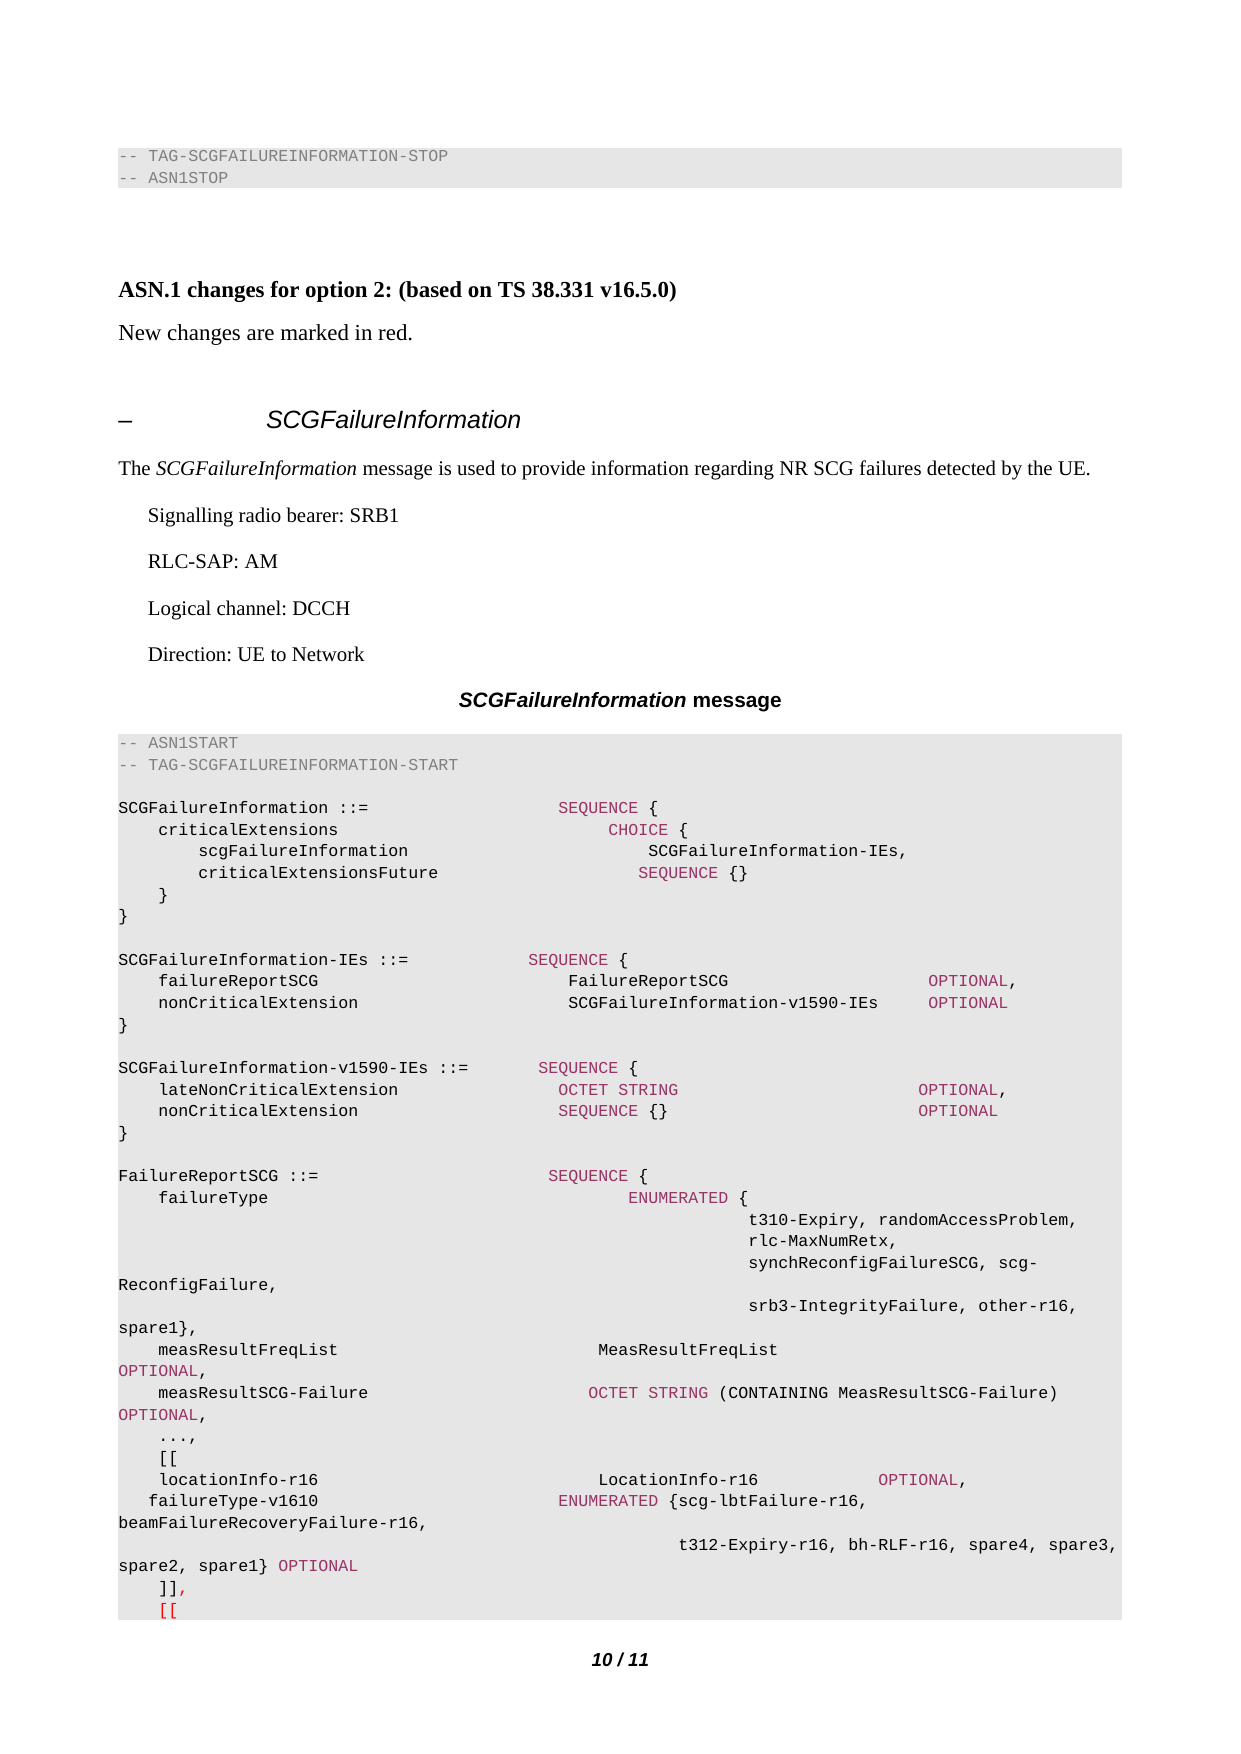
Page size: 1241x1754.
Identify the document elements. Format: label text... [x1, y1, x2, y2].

text The SCGFailureInformation message is used to provide information regarding NR SCG failures detected by the UE. [118, 456, 1122, 480]
text -- ASN1STOP [118, 169, 1122, 188]
text nonCriticalExtension SEQUENCE {} OPTIONAL [118, 1103, 1122, 1122]
text t312-Expiry-r16, bh-RLF-r16, spare4, spare3, spare2, spare1} OPTIONAL [118, 1536, 1122, 1577]
text -- ASN1START [118, 734, 1122, 753]
text criticalExtensions CHOICE { [118, 821, 1122, 840]
text } [118, 886, 1122, 905]
text } [118, 1016, 1122, 1035]
text lateNonCriticalExtension OCTET STRING OPTIONAL, [118, 1081, 1122, 1100]
text nonCriticalExtension SCGFailureInformation-v1590-IEs OPTIONAL [118, 994, 1122, 1013]
text RLC-SAP: AM [148, 549, 1122, 573]
text measResultSCG-Failure OCTET STRING (CONTAINING MeasResultSCG-Failure) OPTIONAL, [118, 1384, 1122, 1425]
text ]], [118, 1579, 1122, 1598]
text scgFailureInformation SCGFailureInformation-IEs, [118, 843, 1122, 862]
text [[ [118, 1601, 1122, 1620]
text failureType-v1610 ENUMERATED {scg-lbtFailure-r16, beamFailureRecoveryFailure-r16, [118, 1493, 1122, 1533]
text failureType ENUMERATED { [118, 1189, 1122, 1208]
text } [118, 1124, 1122, 1143]
text ASN.1 changes for option 2: (based on TS 38.331 v16.5.0) [118, 276, 1122, 303]
text criticalExtensionsFuture SEQUENCE {} [118, 864, 1122, 883]
text ..., [118, 1428, 1122, 1447]
text New changes are marked in red. [118, 319, 1122, 346]
text SCGFailureInformation message [118, 688, 1122, 712]
text -- TAG-SCGFAILUREINFORMATION-STOP [118, 148, 1122, 167]
text } [118, 908, 1122, 927]
text Logical channel: DCCH [148, 595, 1122, 619]
text measResultFreqList MeasResultFreqList OPTIONAL, [118, 1341, 1122, 1382]
text – SCGFailureInformation [118, 404, 1122, 433]
text locationInfo-r16 LocationInfo-r16 OPTIONAL, [118, 1471, 1122, 1490]
text SCGFailureInformation-v1590-IEs ::= SEQUENCE { [118, 1059, 1122, 1078]
text Signalling radio bearer: SRB1 [148, 503, 1122, 527]
text SCGFailureInformation ::= SEQUENCE { [118, 799, 1122, 818]
text synchReconfigFailureSCG, scg-ReconfigFailure, [118, 1254, 1122, 1295]
text rlc-MaxNumRetx, [118, 1233, 1122, 1252]
text srb3-IntegrityFailure, other-r16, spare1}, [118, 1298, 1122, 1338]
text failureReportSCG FailureReportSCG OPTIONAL, [118, 973, 1122, 992]
text Direction: UE to Network [148, 642, 1122, 666]
text SCGFailureInformation-IEs ::= SEQUENCE { [118, 951, 1122, 970]
text -- TAG-SCGFAILUREINFORMATION-START [118, 756, 1122, 775]
text [[ [118, 1449, 1122, 1468]
text FailureReportSCG ::= SEQUENCE { [118, 1168, 1122, 1187]
text t310-Expiry, randomAccessProblem, [118, 1211, 1122, 1230]
